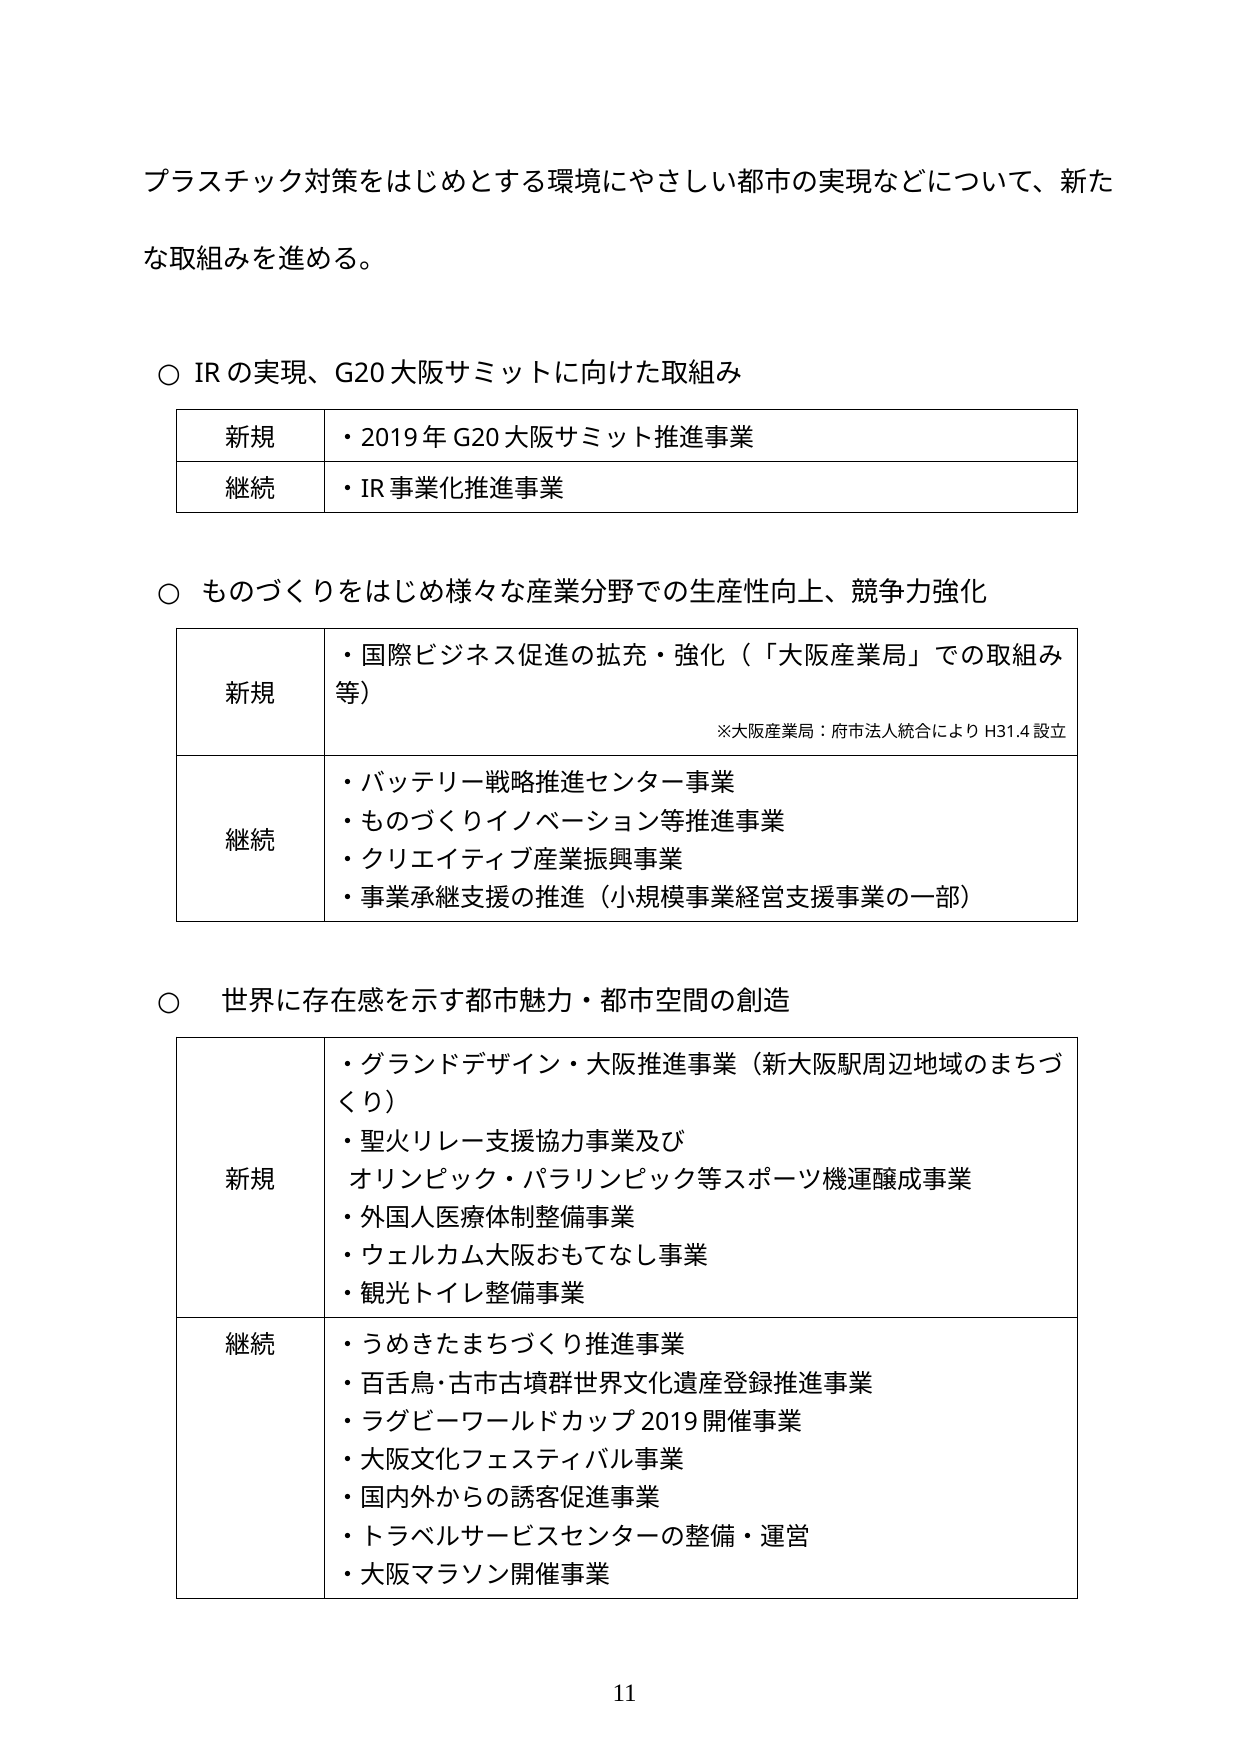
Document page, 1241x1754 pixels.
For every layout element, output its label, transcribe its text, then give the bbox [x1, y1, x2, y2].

table_header 新規 [177, 410, 324, 461]
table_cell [325, 1318, 1077, 1598]
table_cell 継続 [177, 1318, 324, 1598]
table_cell ・IR事業化推進事業 [325, 462, 1077, 512]
list ものづくりをはじめ様々な産業分野での生産性向上、競争力強化 [157, 551, 1128, 627]
list IRの実現、G20大阪サミットに向けた取組み [157, 333, 1128, 409]
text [142, 142, 1128, 295]
table_cell 継続 [177, 462, 324, 512]
table_cell ・バッテリー戦略推進センター事業 ・ものづくりイノベーション等推進事業 ・クリエイティブ産業振興事業 ・事業承継支援の推進（小規模事業経営支援事業の一部） [325, 756, 1077, 921]
table_header ・グランドデザイン・大阪推進事業（新大阪駅周辺地域のまちづくり） ・聖火リレー支援協力事業及び オリンピック・パラリンピック等スポーツ機運醸成事業 ・外国人医療体制整備事業 ・ウェルカム大阪おもてなし事業 ・観光トイレ整備事業 [325, 1038, 1077, 1317]
table_header 新規 [177, 629, 324, 755]
table_cell 継続 [177, 756, 324, 921]
table_header 新規 [177, 1038, 324, 1317]
table_header ・国際ビジネス促進の拡充・強化（「大阪産業局」での取組み等） ※大阪産業局：府市法人統合によりH31.4設立 [325, 629, 1077, 755]
list 世界に存在感を示す都市魅力・都市空間の創造 [157, 960, 1128, 1037]
table_header ・2019年G20大阪サミット推進事業 [325, 410, 1077, 461]
